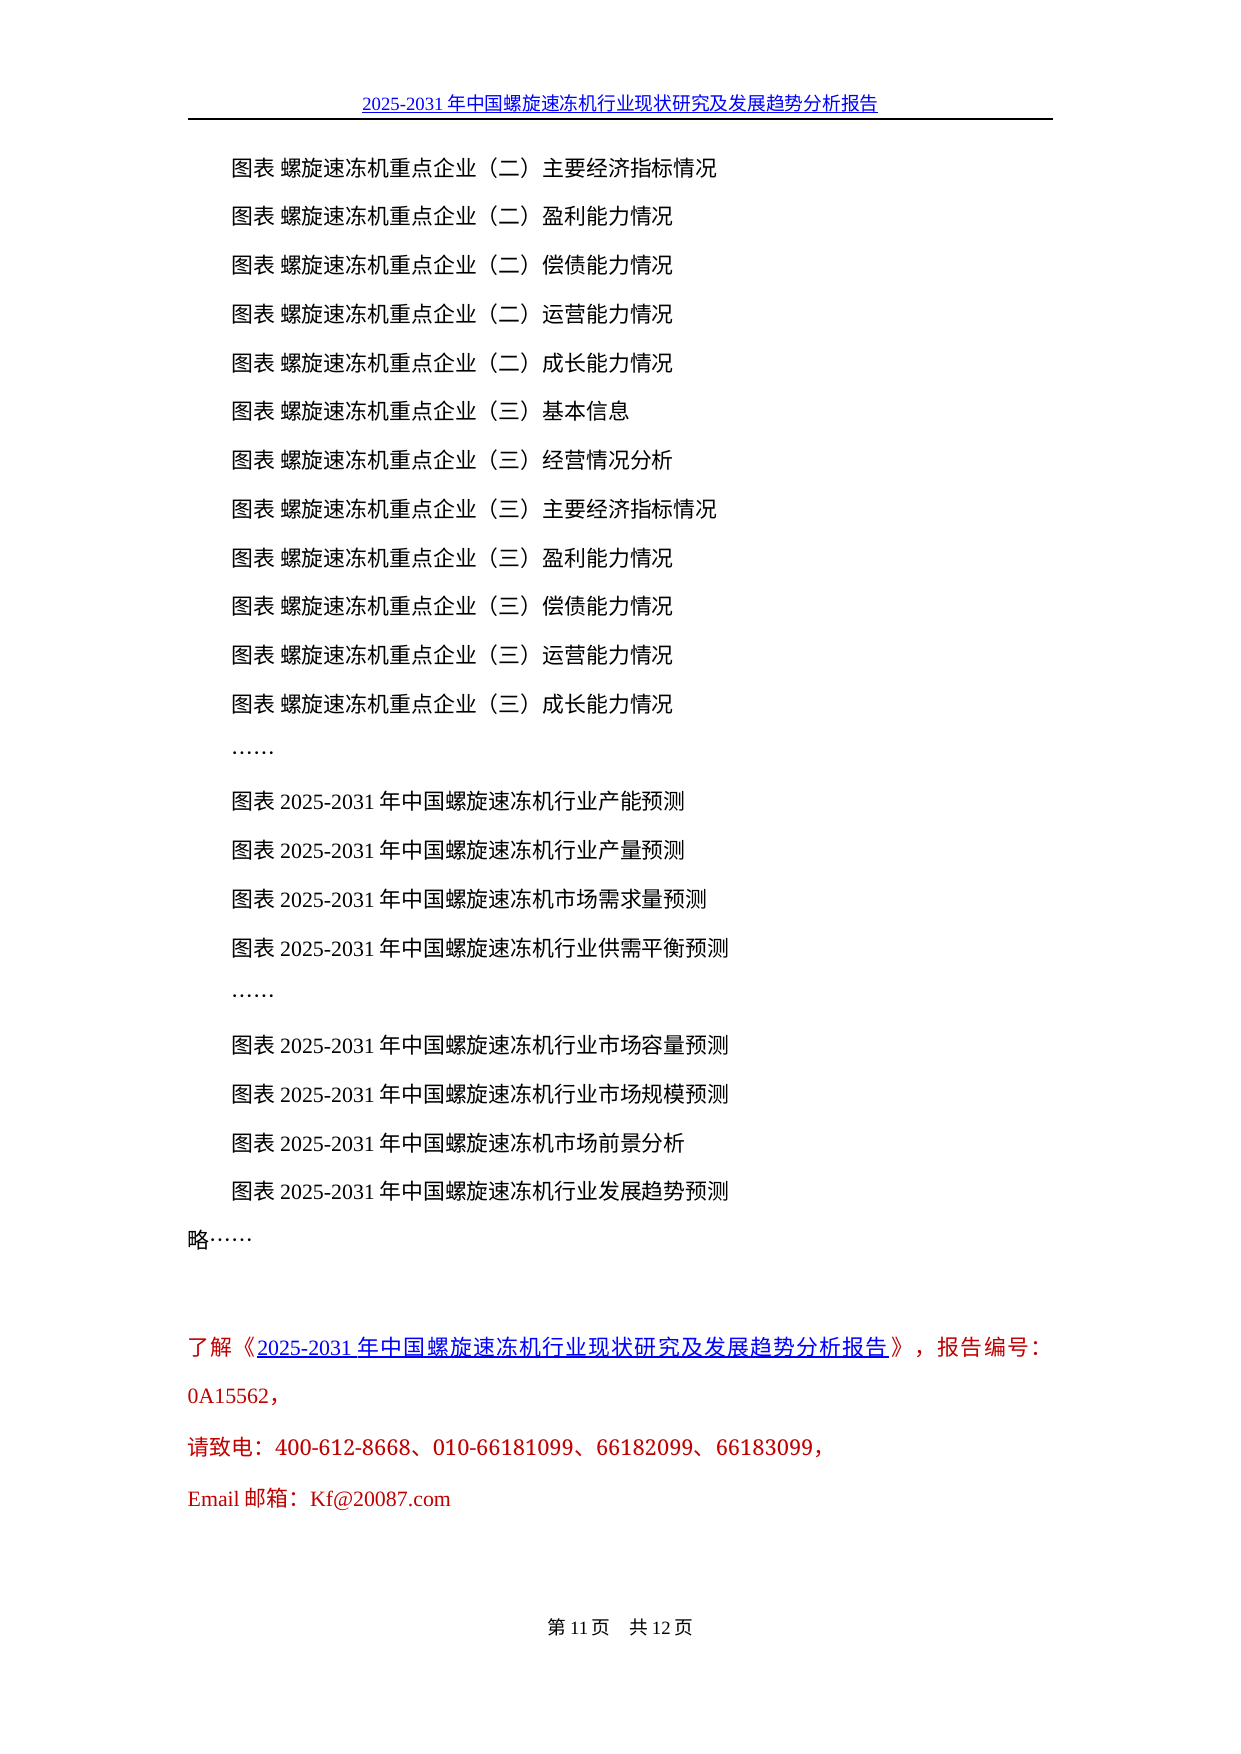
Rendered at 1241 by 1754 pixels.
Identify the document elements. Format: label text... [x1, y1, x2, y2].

text 请致电：400-612-8668、010-66181099、66182099、66183099， [187, 1429, 1053, 1462]
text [187, 150, 1053, 1255]
text Email邮箱：Kf@20087.com [187, 1481, 1053, 1513]
text 了解《2025-2031年中国螺旋速冻机行业现状研究及发展趋势分析报告》，报告编号：0A15562， [187, 1329, 1053, 1410]
